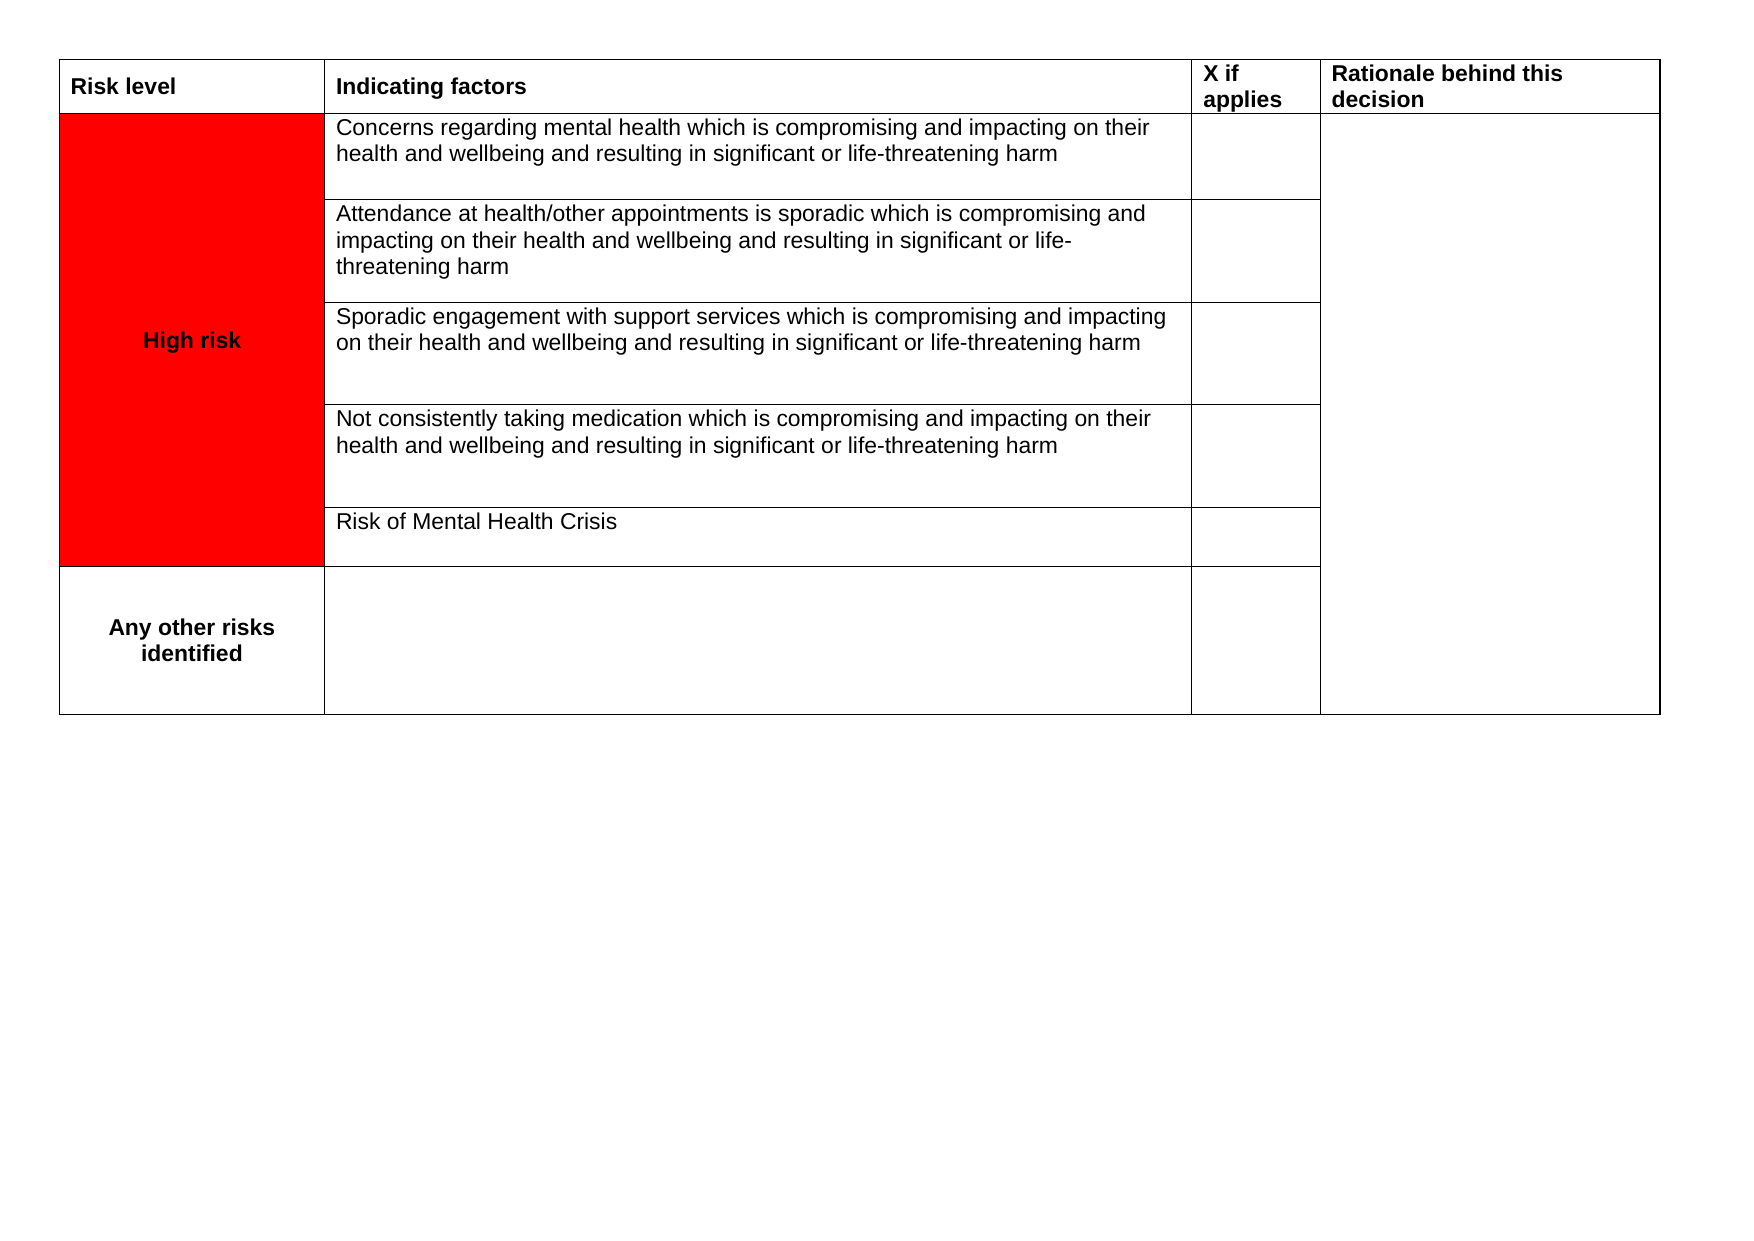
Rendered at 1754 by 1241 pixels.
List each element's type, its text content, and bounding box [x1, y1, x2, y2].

table_cell Attendance at health/other appointments is sporadic which is compromising and impacting on their health and wellbeing and resulting in significant or life-threatening harm [325, 200, 1191, 302]
table_cell [1192, 508, 1320, 566]
table_cell Sporadic engagement with support services which is compromising and impacting on their health and wellbeing and resulting in significant or life-threatening harm [325, 303, 1191, 404]
table_cell Risk of Mental Health Crisis [325, 508, 1191, 566]
table_cell Not consistently taking medication which is compromising and impacting on their health and wellbeing and resulting in significant or life-threatening harm [325, 405, 1191, 507]
table_header X if applies [1192, 60, 1320, 113]
table_cell [1192, 567, 1320, 713]
table_cell [325, 567, 1191, 713]
table_cell Concerns regarding mental health which is compromising and impacting on their health and wellbeing and resulting in significant or life-threatening harm [325, 114, 1191, 199]
table_cell High risk [60, 114, 324, 566]
table_header Rationale behind this decision [1321, 60, 1659, 113]
table_cell [1192, 405, 1320, 507]
table_header Risk level [60, 60, 324, 113]
table_header Indicating factors [325, 60, 1191, 113]
table_cell [1192, 114, 1320, 199]
table_cell [1192, 200, 1320, 302]
table_cell [1321, 114, 1659, 713]
table_cell Any other risks identified [60, 567, 324, 713]
table_cell [1192, 303, 1320, 404]
